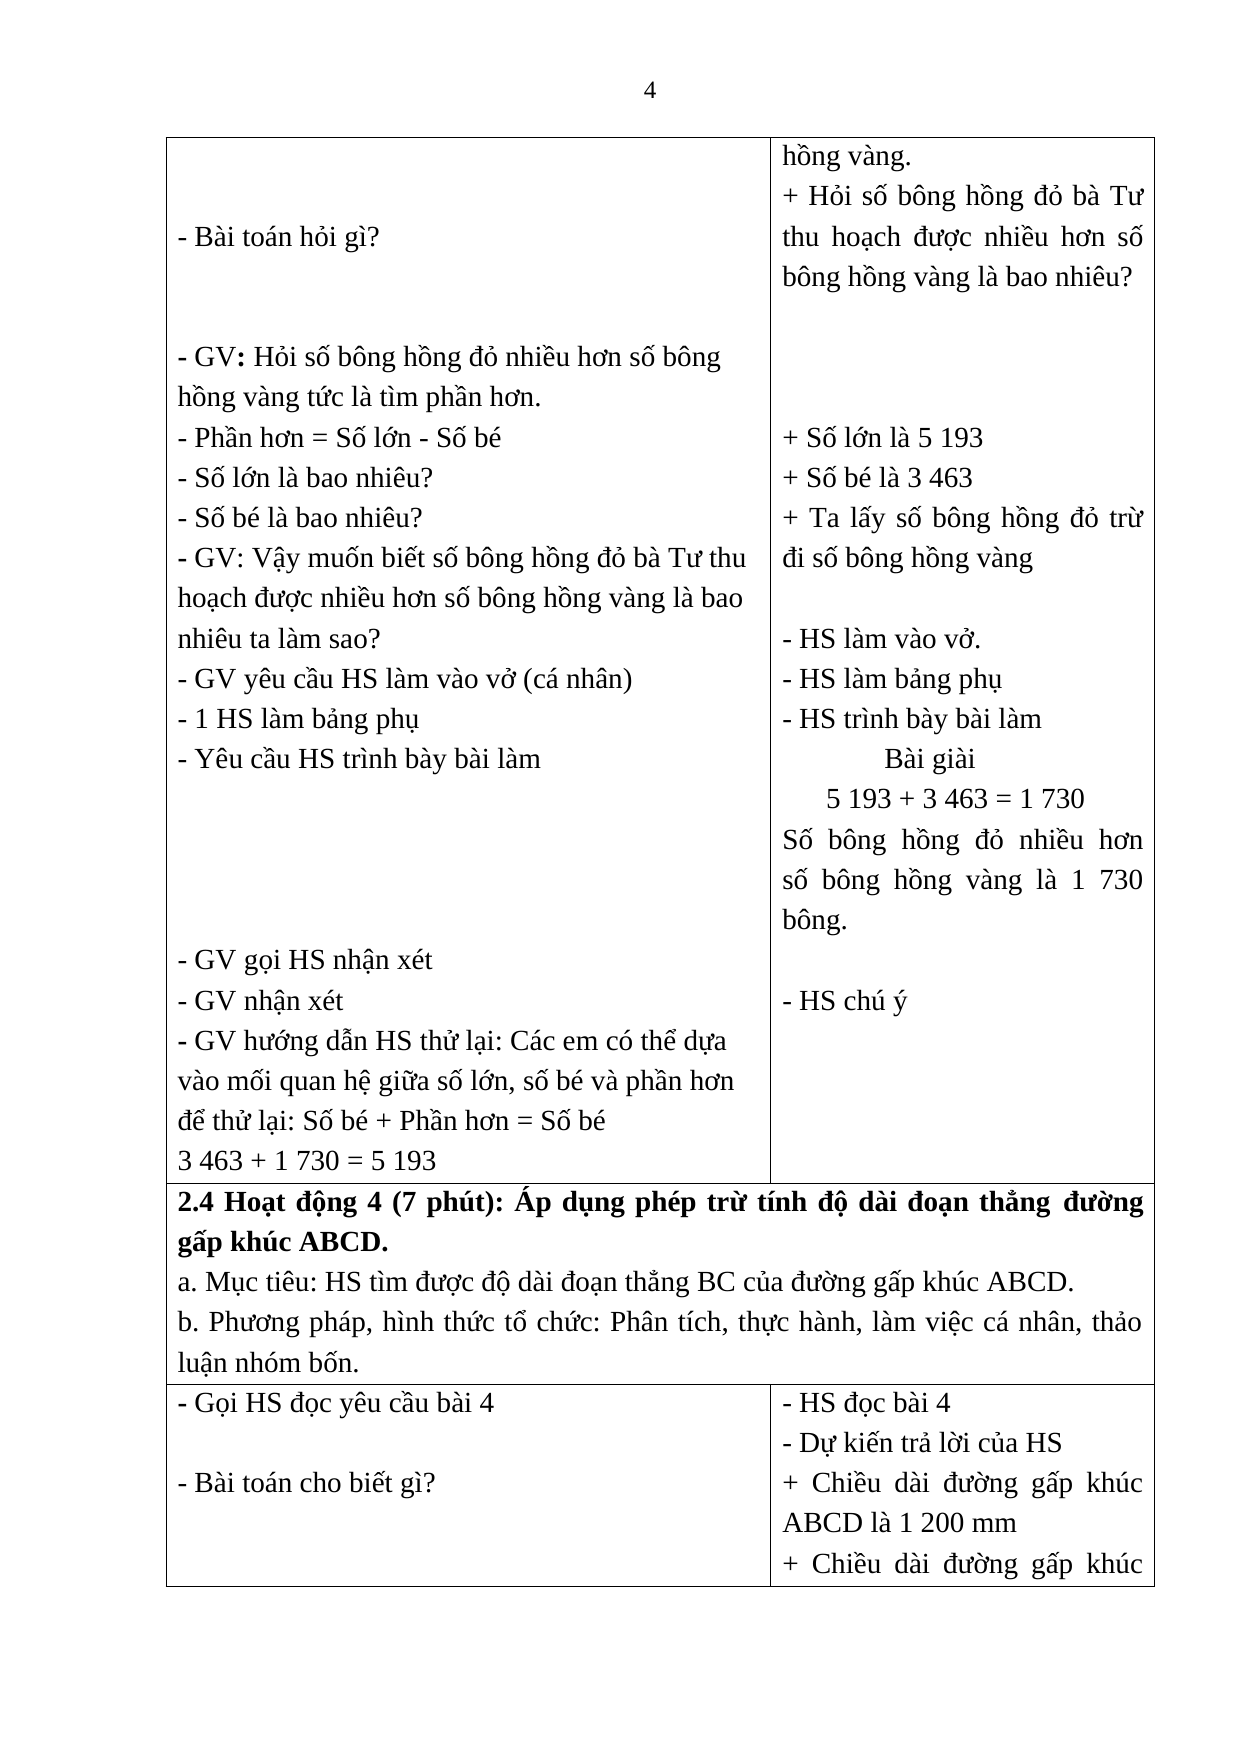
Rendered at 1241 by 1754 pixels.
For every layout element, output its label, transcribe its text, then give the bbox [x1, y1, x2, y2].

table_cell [771, 138, 1154, 1183]
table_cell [771, 1385, 1154, 1586]
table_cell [167, 1385, 770, 1586]
table_cell 2.4 Hoạt động 4 (7 phút): Áp dụng phép trừ tính độ dài đoạn thẳng đường gấp khúc ABCD. a. Mục tiêu: HS tìm được độ dài đoạn thẳng BC của đường gấp khúc ABCD. b. Phương pháp, hình thức tổ chức: Phân tích, thực hành, làm việc cá nhân, thảo luận nhóm bốn. [167, 1184, 1154, 1384]
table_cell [167, 138, 770, 1183]
